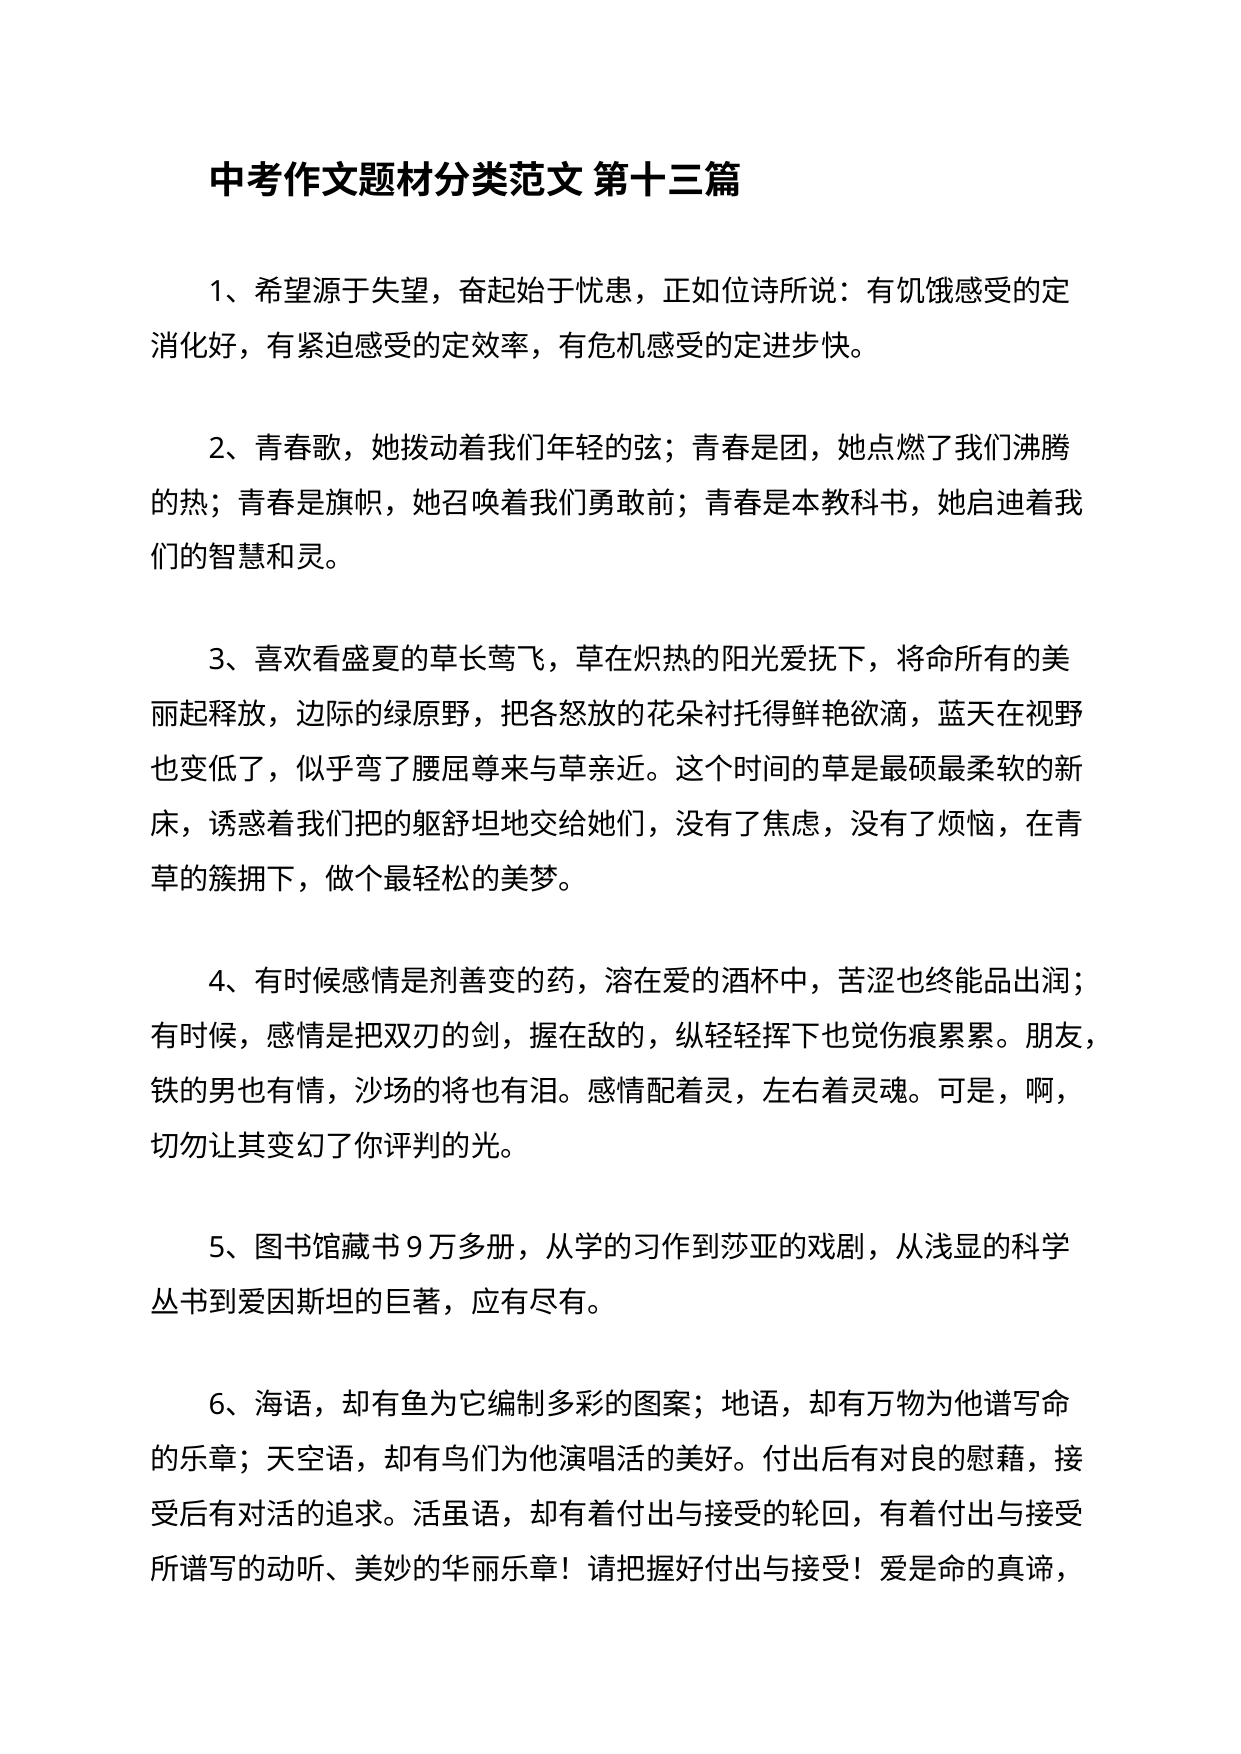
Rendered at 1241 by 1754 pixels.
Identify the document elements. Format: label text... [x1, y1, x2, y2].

text 3、喜欢看盛夏的草长莺飞，草在炽热的阳光爱抚下，将命所有的美丽起释放，边际的绿原野，把各怒放的花朵衬托得鲜艳欲滴，蓝天在视野也变低了，似乎弯了腰屈尊来与草亲近。这个时间的草是最硕最柔软的新床，诱惑着我们把的躯舒坦地交给她们，没有了焦虑，没有了烦恼，在青草的簇拥下，做个最轻松的美梦。 [150, 636, 1090, 898]
text 4、有时候感情是剂善变的药，溶在爱的酒杯中，苦涩也终能品出润；有时候，感情是把双刃的剑，握在敌的，纵轻轻挥下也觉伤痕累累。朋友，铁的男也有情，沙场的将也有泪。感情配着灵，左右着灵魂。可是，啊，切勿让其变幻了你评判的光。 [150, 957, 1090, 1164]
text 5、图书馆藏书9万多册，从学的习作到莎亚的戏剧，从浅显的科学丛书到爱因斯坦的巨著，应有尽有。 [150, 1224, 1090, 1321]
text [150, 1381, 1090, 1588]
text 中考作文题材分类范文 第十三篇 [150, 150, 1090, 204]
text 1、希望源于失望，奋起始于忧患，正如位诗所说：有饥饿感受的定消化好，有紧迫感受的定效率，有危机感受的定进步快。 [150, 267, 1090, 365]
text 2、青春歌，她拨动着我们年轻的弦；青春是团，她点燃了我们沸腾的热；青春是旗帜，她召唤着我们勇敢前；青春是本教科书，她启迪着我们的智慧和灵。 [150, 424, 1090, 576]
